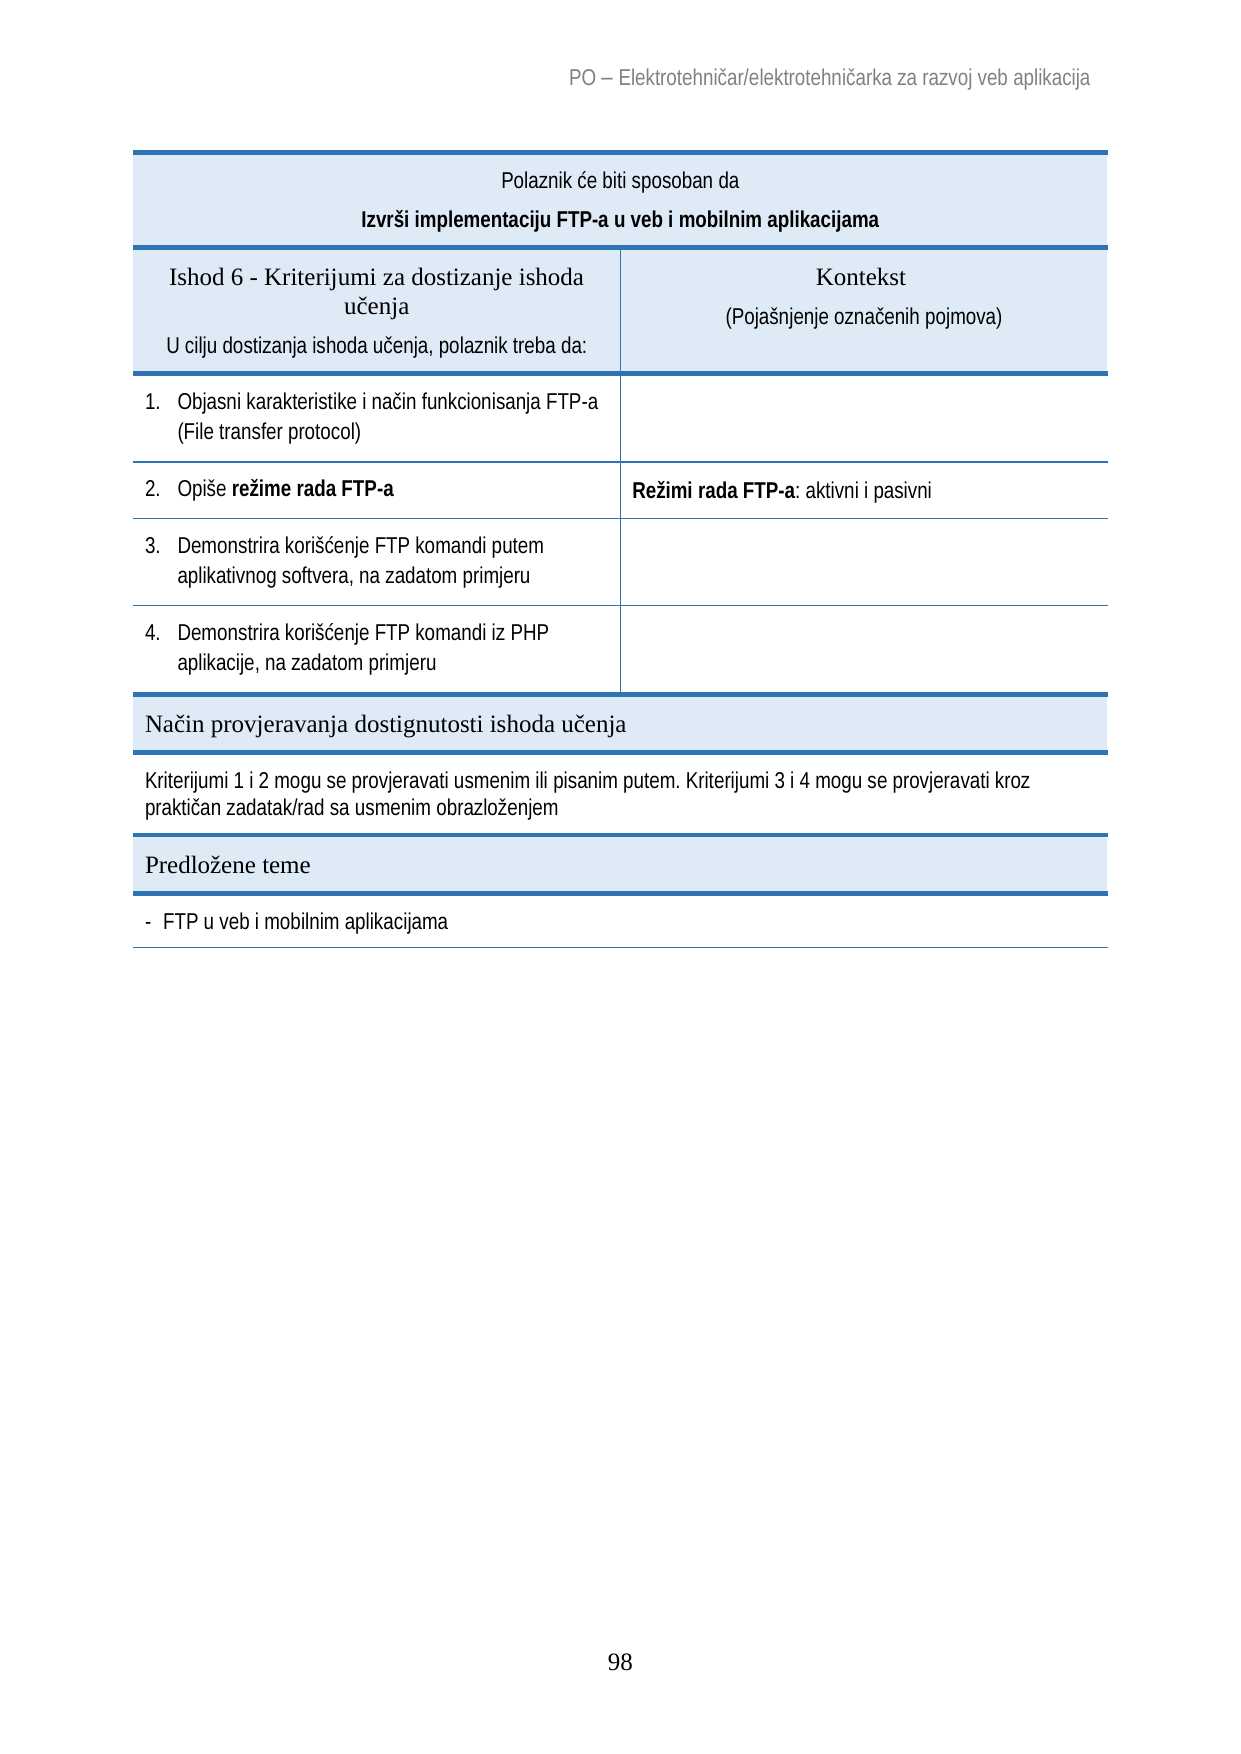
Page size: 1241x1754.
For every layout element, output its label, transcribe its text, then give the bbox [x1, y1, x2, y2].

table_cell Režimi rada FTP-a: aktivni i pasivni [621, 463, 1107, 518]
table_cell Opiše režime rada FTP-a [133, 463, 620, 518]
table_cell [621, 376, 1107, 461]
table_cell [133, 697, 1107, 750]
table_cell [621, 250, 1107, 371]
table_cell Demonstrira korišćenje FTP komandi iz PHP aplikacije, na zadatom primjeru [133, 606, 620, 692]
table_cell FTP u veb i mobilnim aplikacijama [133, 896, 1107, 947]
table_cell Kriterijumi 1 i 2 mogu se provjeravati usmenim ili pisanim putem. Kriterijumi 3 i 4 mogu se provjeravati kroz praktičan zadatak/rad sa usmenim obrazloženjem [133, 755, 1107, 833]
table_cell Demonstrira korišćenje FTP komandi putem aplikativnog softvera, na zadatom primjeru [133, 519, 620, 605]
table_cell Objasni karakteristike i način funkcionisanja FTP-a (File transfer protocol) [133, 376, 620, 461]
table_cell [133, 837, 1107, 891]
table_header Izvrši implementaciju FTP-a u veb i mobilnim aplikacijama [133, 155, 1107, 245]
table_cell [621, 519, 1107, 605]
table_cell [621, 606, 1107, 692]
table_cell [133, 250, 620, 371]
